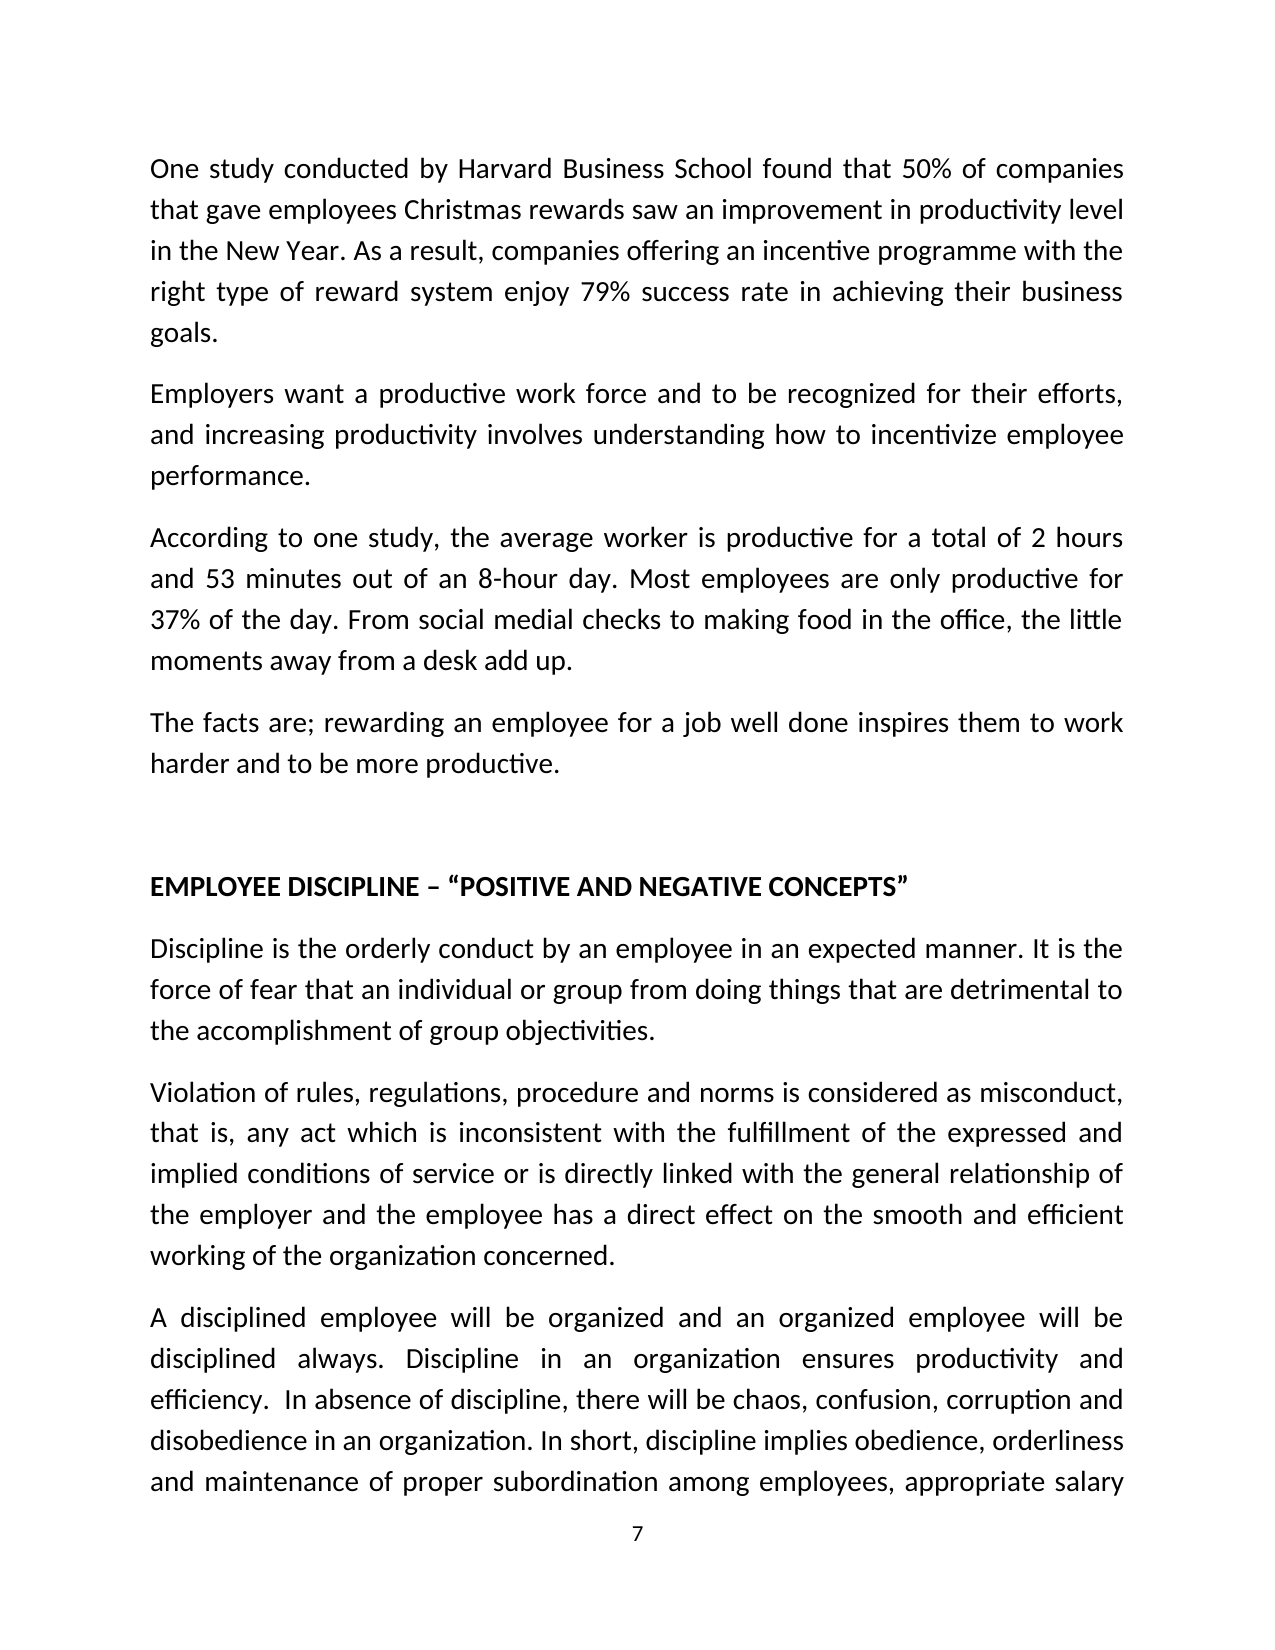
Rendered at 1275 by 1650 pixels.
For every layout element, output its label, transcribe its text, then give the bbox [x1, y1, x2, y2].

text Discipline is the orderly conduct by an employee in an expected manner. It is the force of fear that an individual or group from doing things that are detrimental to the accomplishment of group objectivities. [150, 930, 1125, 1047]
text Employers want a productive work force and to be recognized for their efforts, and increasing productivity involves understanding how to incentivize employee performance. [150, 376, 1125, 493]
text According to one study, the average worker is productive for a total of 2 hours and 53 minutes out of an 8-hour day. Most employees are only productive for 37% of the day. From social medial checks to making food in the office, the little moments away from a desk add up. [150, 519, 1125, 678]
text EMPLOYEE DISCIPLINE – “POSITIVE AND NEGATIVE CONCEPTS” [150, 868, 1125, 904]
text One study conducted by Harvard Business School found that 50% of companies that gave employees Christmas rewards saw an improvement in productivity level in the New Year. As a result, companies offering an incentive programme with the right type of reward system enjoy 79% success rate in achieving their business goals. [150, 150, 1125, 349]
text The facts are; rewarding an employee for a job well done inspires them to work harder and to be more productive. [150, 704, 1125, 780]
text Violation of rules, regulations, procedure and norms is considered as misconduct, that is, any act which is inconsistent with the fulfillment of the expressed and implied conditions of service or is directly linked with the general relationship of the employer and the employee has a direct effect on the smooth and efficient working of the organization concerned. [150, 1074, 1125, 1273]
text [150, 1299, 1125, 1498]
